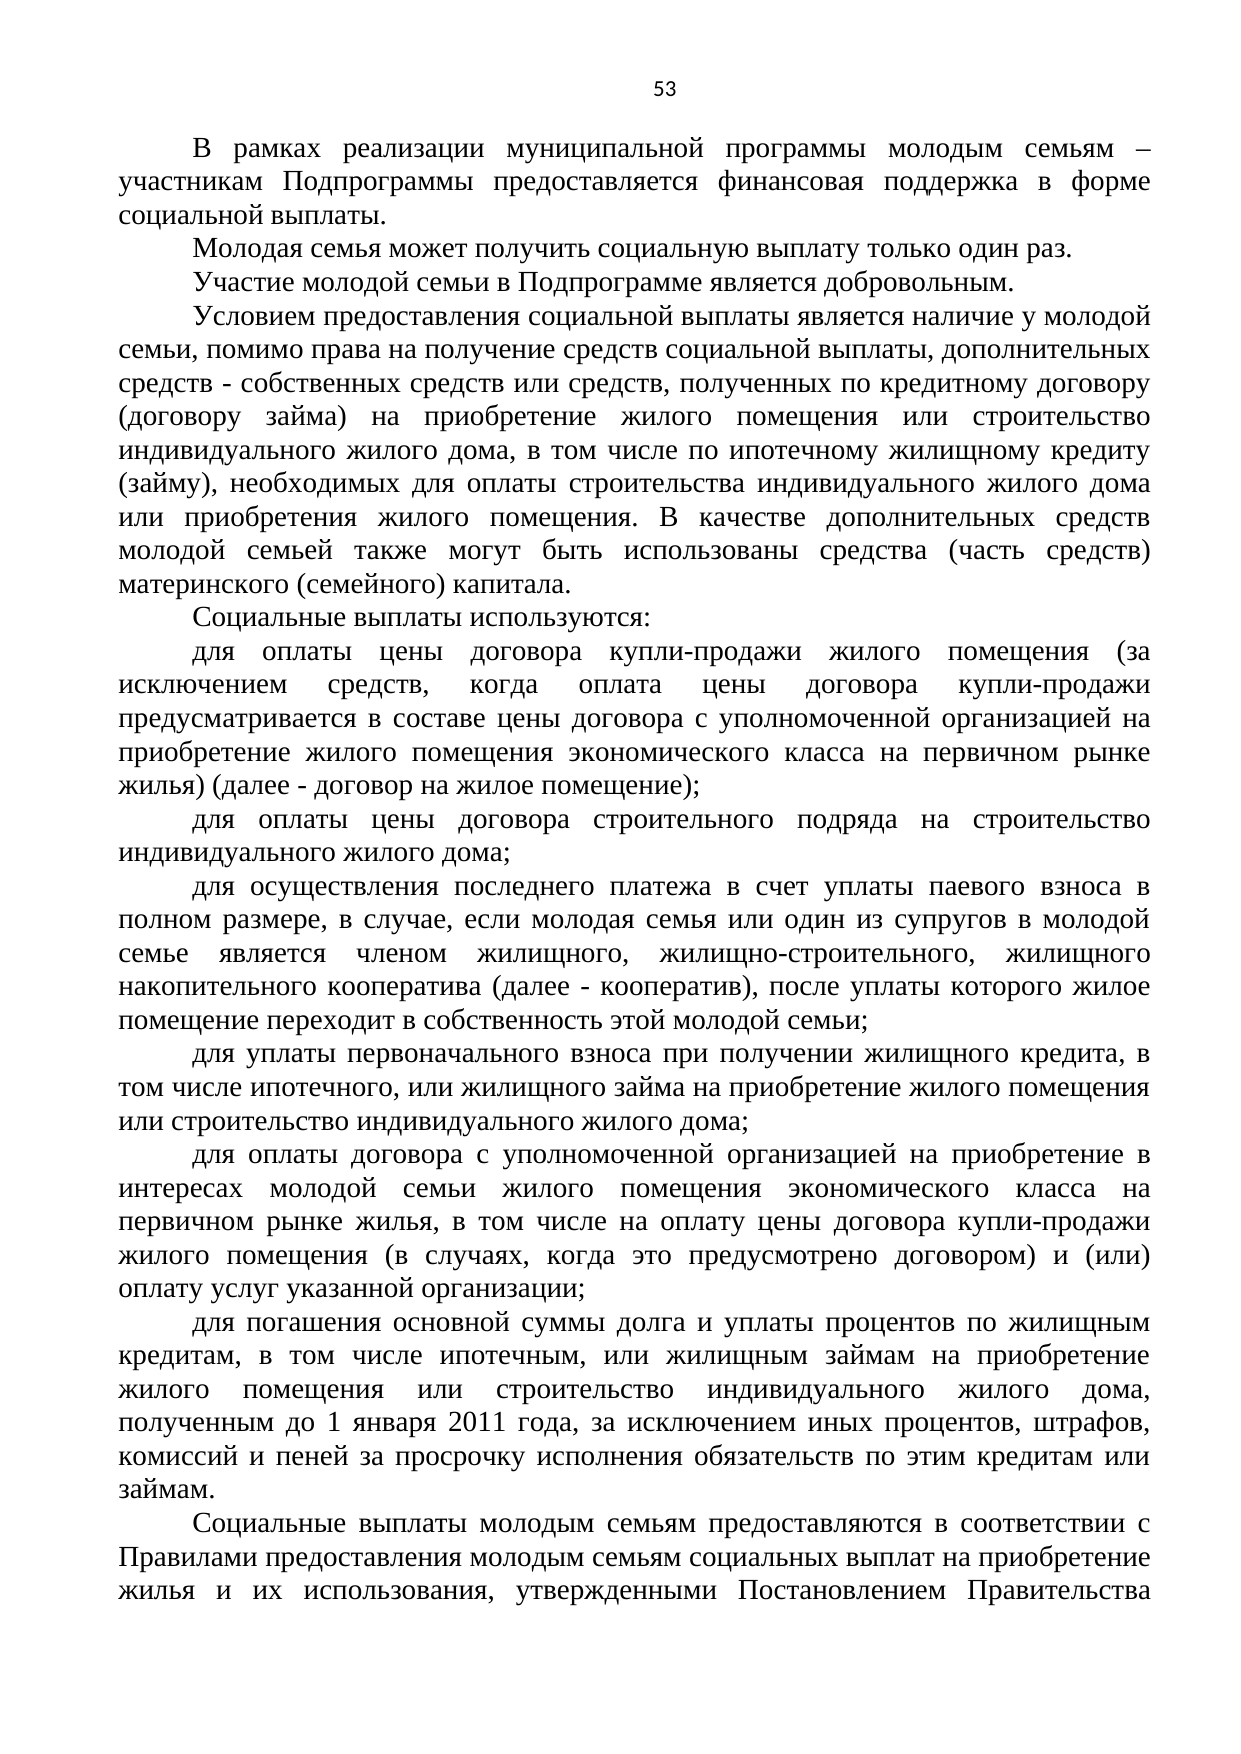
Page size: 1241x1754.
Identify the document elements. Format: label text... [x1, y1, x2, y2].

text В рамках реализации муниципальной программы молодым семьям – участникам Подпрограммы предоставляется финансовая поддержка в форме социальной выплаты. [118, 130, 1152, 231]
text Условием предоставления социальной выплаты является наличие у молодой семьи, помимо права на получение средств социальной выплаты, дополнительных средств - собственных средств или средств, полученных по кредитному договору (договору займа) на приобретение жилого помещения или строительство индивидуального жилого дома, в том числе по ипотечному жилищному кредиту (займу), необходимых для оплаты строительства индивидуального жилого дома или приобретения жилого помещения. В качестве дополнительных средств молодой семьей также могут быть использованы средства (часть средств) материнского (семейного) капитала. [118, 298, 1152, 599]
text для оплаты цены договора купли-продажи жилого помещения (за исключением средств, когда оплата цены договора купли-продажи предусматривается в составе цены договора с уполномоченной организацией на приобретение жилого помещения экономического класса на первичном рынке жилья) (далее - договор на жилое помещение); [118, 633, 1152, 801]
text для осуществления последнего платежа в счет уплаты паевого взноса в полном размере, в случае, если молодая семья или один из супругов в молодой семье является членом жилищного, жилищно-строительного, жилищного накопительного кооператива (далее - кооператив), после уплаты которого жилое помещение переходит в собственность этой молодой семьи; [118, 868, 1152, 1036]
text Молодая семья может получить социальную выплату только один раз. [118, 231, 1152, 264]
text для погашения основной суммы долга и уплаты процентов по жилищным кредитам, в том числе ипотечным, или жилищным займам на приобретение жилого помещения или строительство индивидуального жилого дома, полученным до 1 января 2011 года, за исключением иных процентов, штрафов, комиссий и пеней за просрочку исполнения обязательств по этим кредитам или займам. [118, 1304, 1152, 1505]
text для уплаты первоначального взноса при получении жилищного кредита, в том числе ипотечного, или жилищного займа на приобретение жилого помещения или строительство индивидуального жилого дома; [118, 1036, 1152, 1136]
text для оплаты договора с уполномоченной организацией на приобретение в интересах молодой семьи жилого помещения экономического класса на первичном рынке жилья, в том числе на оплату цены договора купли-продажи жилого помещения (в случаях, когда это предусмотрено договором) и (или) оплату услуг указанной организации; [118, 1136, 1152, 1304]
text Участие молодой семьи в Подпрограмме является добровольным. [118, 264, 1152, 298]
text Социальные выплаты используются: [118, 599, 1152, 633]
text для оплаты цены договора строительного подряда на строительство индивидуального жилого дома; [118, 801, 1152, 868]
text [118, 1505, 1152, 1606]
